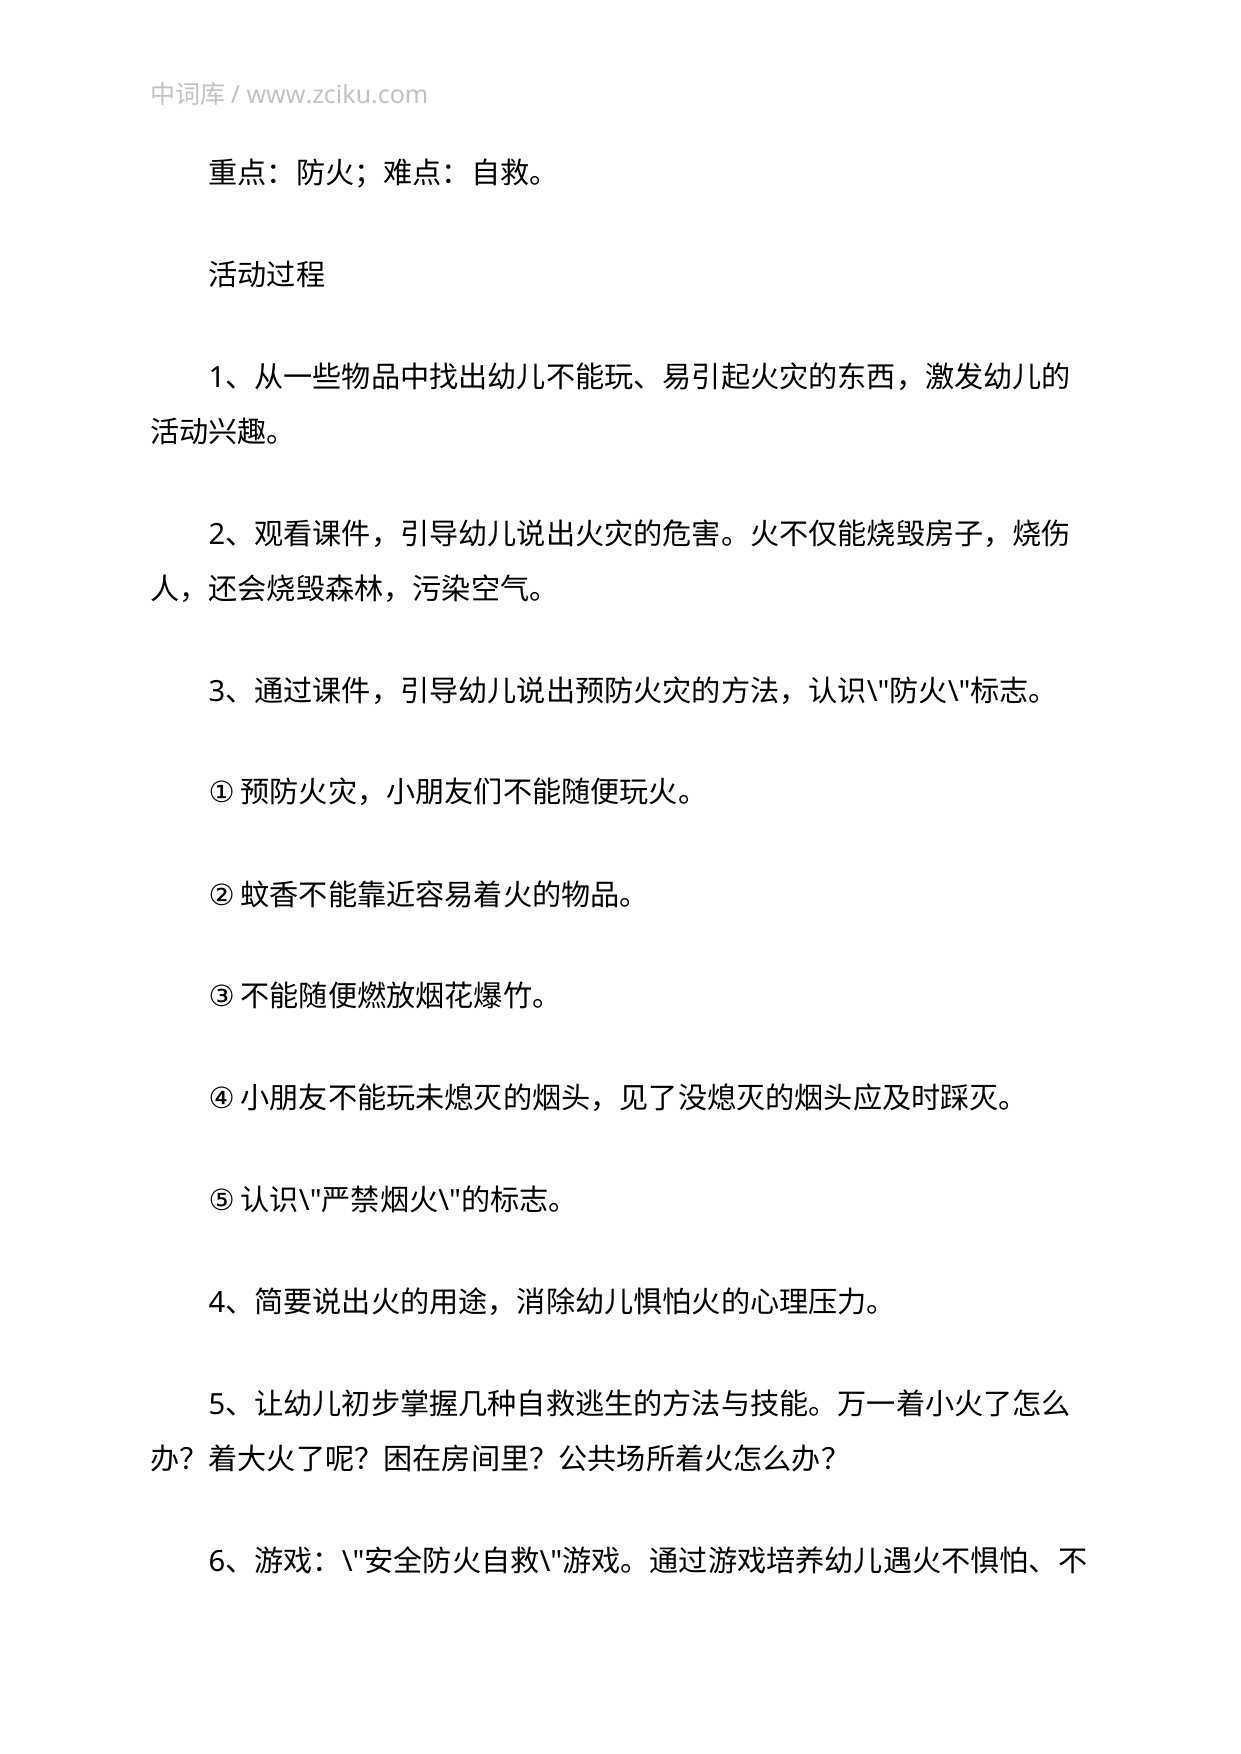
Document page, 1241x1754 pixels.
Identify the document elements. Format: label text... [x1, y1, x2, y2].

text ⑤认识\"严禁烟火\"的标志。 [150, 1177, 1090, 1219]
text 2、观看课件，引导幼儿说出火灾的危害。火不仅能烧毁房子，烧伤人，还会烧毁森林，污染空气。 [150, 510, 1090, 608]
text 4、简要说出火的用途，消除幼儿惧怕火的心理压力。 [150, 1279, 1090, 1321]
text 1、从一些物品中找出幼儿不能玩、易引起火灾的东西，激发幼儿的活动兴趣。 [150, 353, 1090, 451]
text 5、让幼儿初步掌握几种自救逃生的方法与技能。万一着小火了怎么办？着大火了呢？困在房间里？公共场所着火怎么办？ [150, 1381, 1090, 1478]
text ②蚊香不能靠近容易着火的物品。 [150, 871, 1090, 913]
text 重点：防火；难点：自救。 [150, 150, 1090, 192]
text ①预防火灾，小朋友们不能随便玩火。 [150, 769, 1090, 811]
text ④小朋友不能玩未熄灭的烟头，见了没熄灭的烟头应及时踩灭。 [150, 1075, 1090, 1117]
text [150, 1538, 1090, 1580]
text ③不能随便燃放烟花爆竹。 [150, 973, 1090, 1015]
text 3、通过课件，引导幼儿说出预防火灾的方法，认识\"防火\"标志。 [150, 667, 1090, 709]
text 活动过程 [150, 252, 1090, 294]
